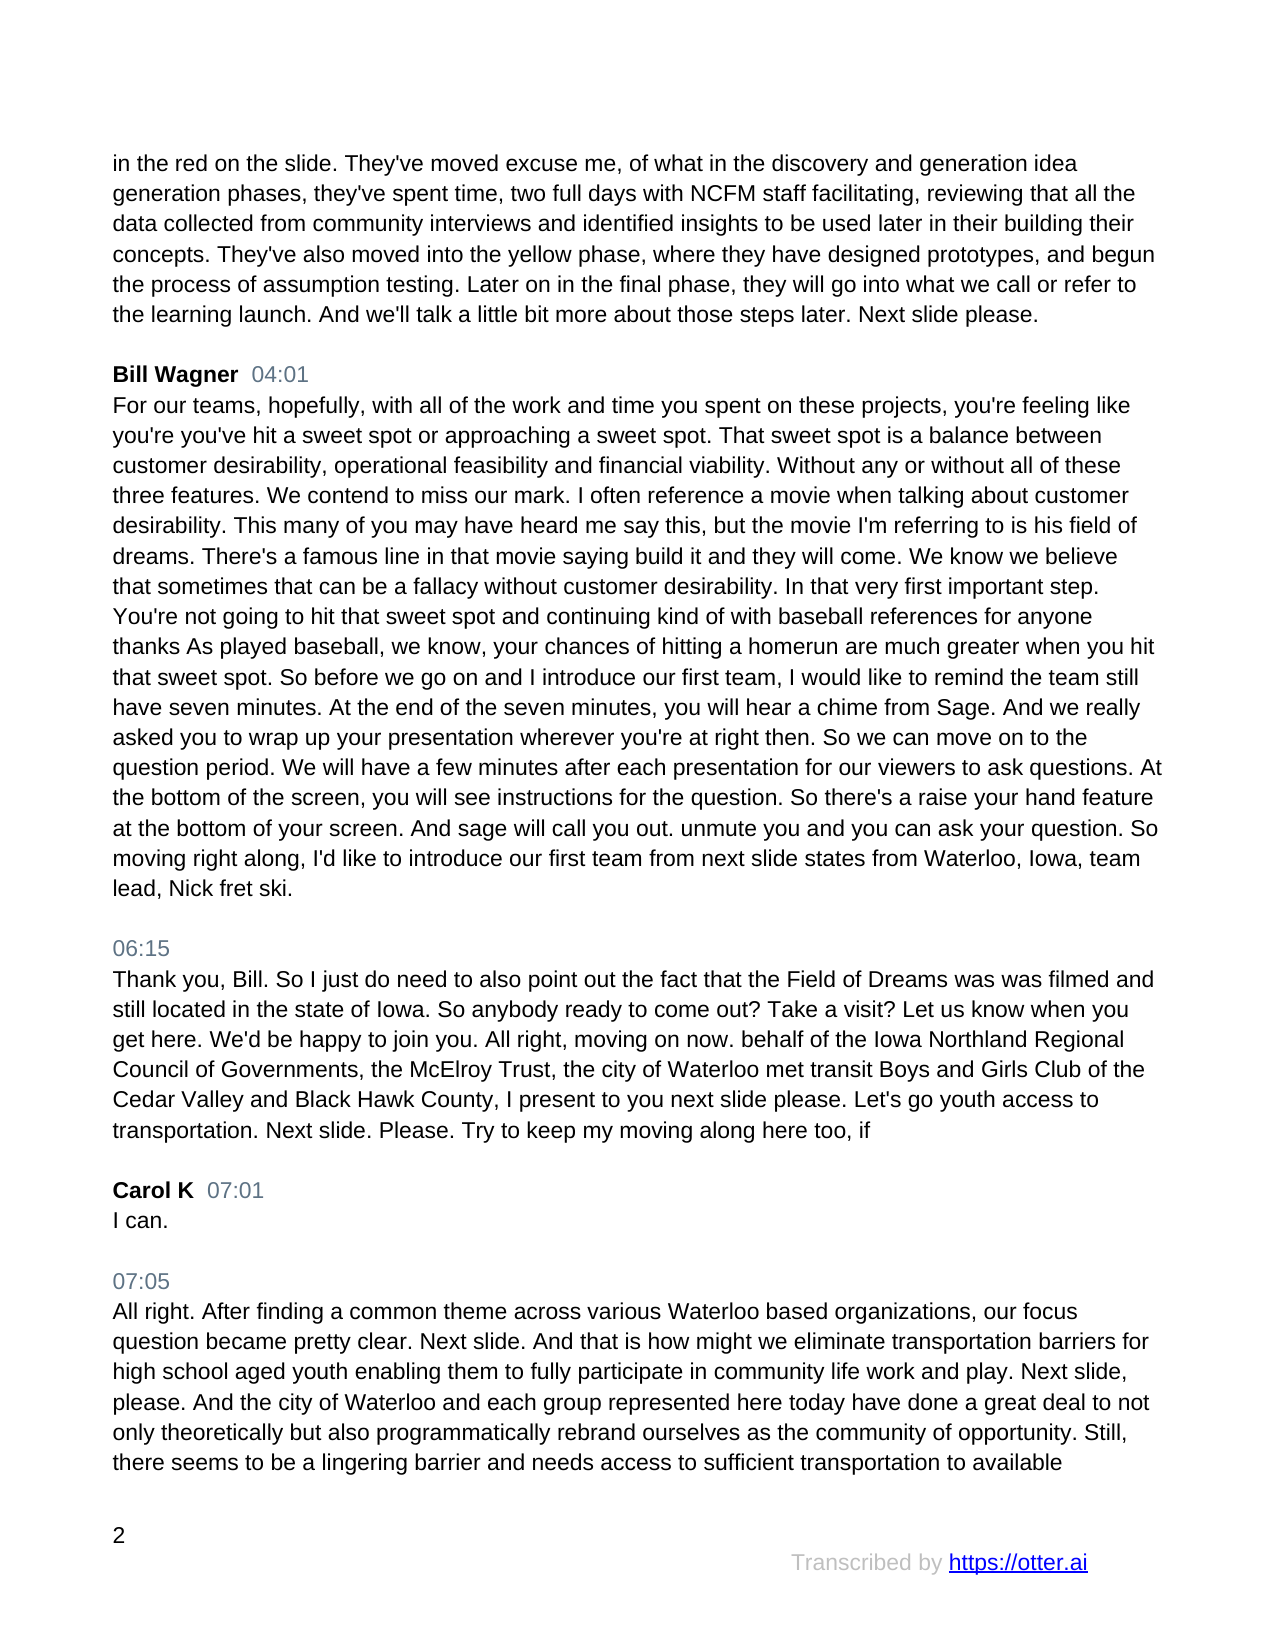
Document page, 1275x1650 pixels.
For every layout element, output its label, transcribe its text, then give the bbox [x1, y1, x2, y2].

text 07:05 [112, 1268, 1162, 1294]
text I can. [112, 1207, 1162, 1234]
text Bill Wagner 04:01 [112, 361, 1162, 388]
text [112, 150, 1162, 327]
text Thank you, Bill. So I just do need to also point out the fact that the Field of Dreams was was filmed and still located in the state of Iowa. So anybody ready to come out? Take a visit? Let us know when you get here. We'd be happy to join you. All right, moving on now. behalf of the Iowa Northland Regional Council of Governments, the McElroy Trust, the city of Waterloo met transit Boys and Girls Club of the Cedar Valley and Black Hawk County, I present to you next slide please. Let's go youth access to transportation. Next slide. Please. Try to keep my moving along here too, if [112, 966, 1162, 1143]
text Carol K 07:01 [112, 1177, 1162, 1203]
text For our teams, hopefully, with all of the work and time you spent on these projects, you're feeling like you're you've hit a sweet spot or approaching a sweet spot. That sweet spot is a balance between customer desirability, operational feasibility and financial viability. Without any or without all of these three features. We contend to miss our mark. I often reference a movie when talking about customer desirability. This many of you may have heard me say this, but the movie I'm referring to is his field of dreams. There's a famous line in that movie saying build it and they will come. We know we believe that sometimes that can be a fallacy without customer desirability. In that very first important step. You're not going to hit that sweet spot and continuing kind of with baseball references for anyone thanks As played baseball, we know, your chances of hitting a homerun are much greater when you hit that sweet spot. So before we go on and I introduce our first team, I would like to remind the team still have seven minutes. At the end of the seven minutes, you will hear a chime from Sage. And we really asked you to wrap up your presentation wherever you're at right then. So we can move on to the question period. We will have a few minutes after each presentation for our viewers to ask questions. At the bottom of the screen, you will see instructions for the question. So there's a raise your hand feature at the bottom of your screen. And sage will call you out. unmute you and you can ask your question. So moving right along, I'd like to introduce our first team from next slide states from Waterloo, Iowa, team lead, Nick fret ski. [112, 392, 1162, 901]
text 06:15 [112, 935, 1162, 962]
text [112, 1298, 1162, 1475]
